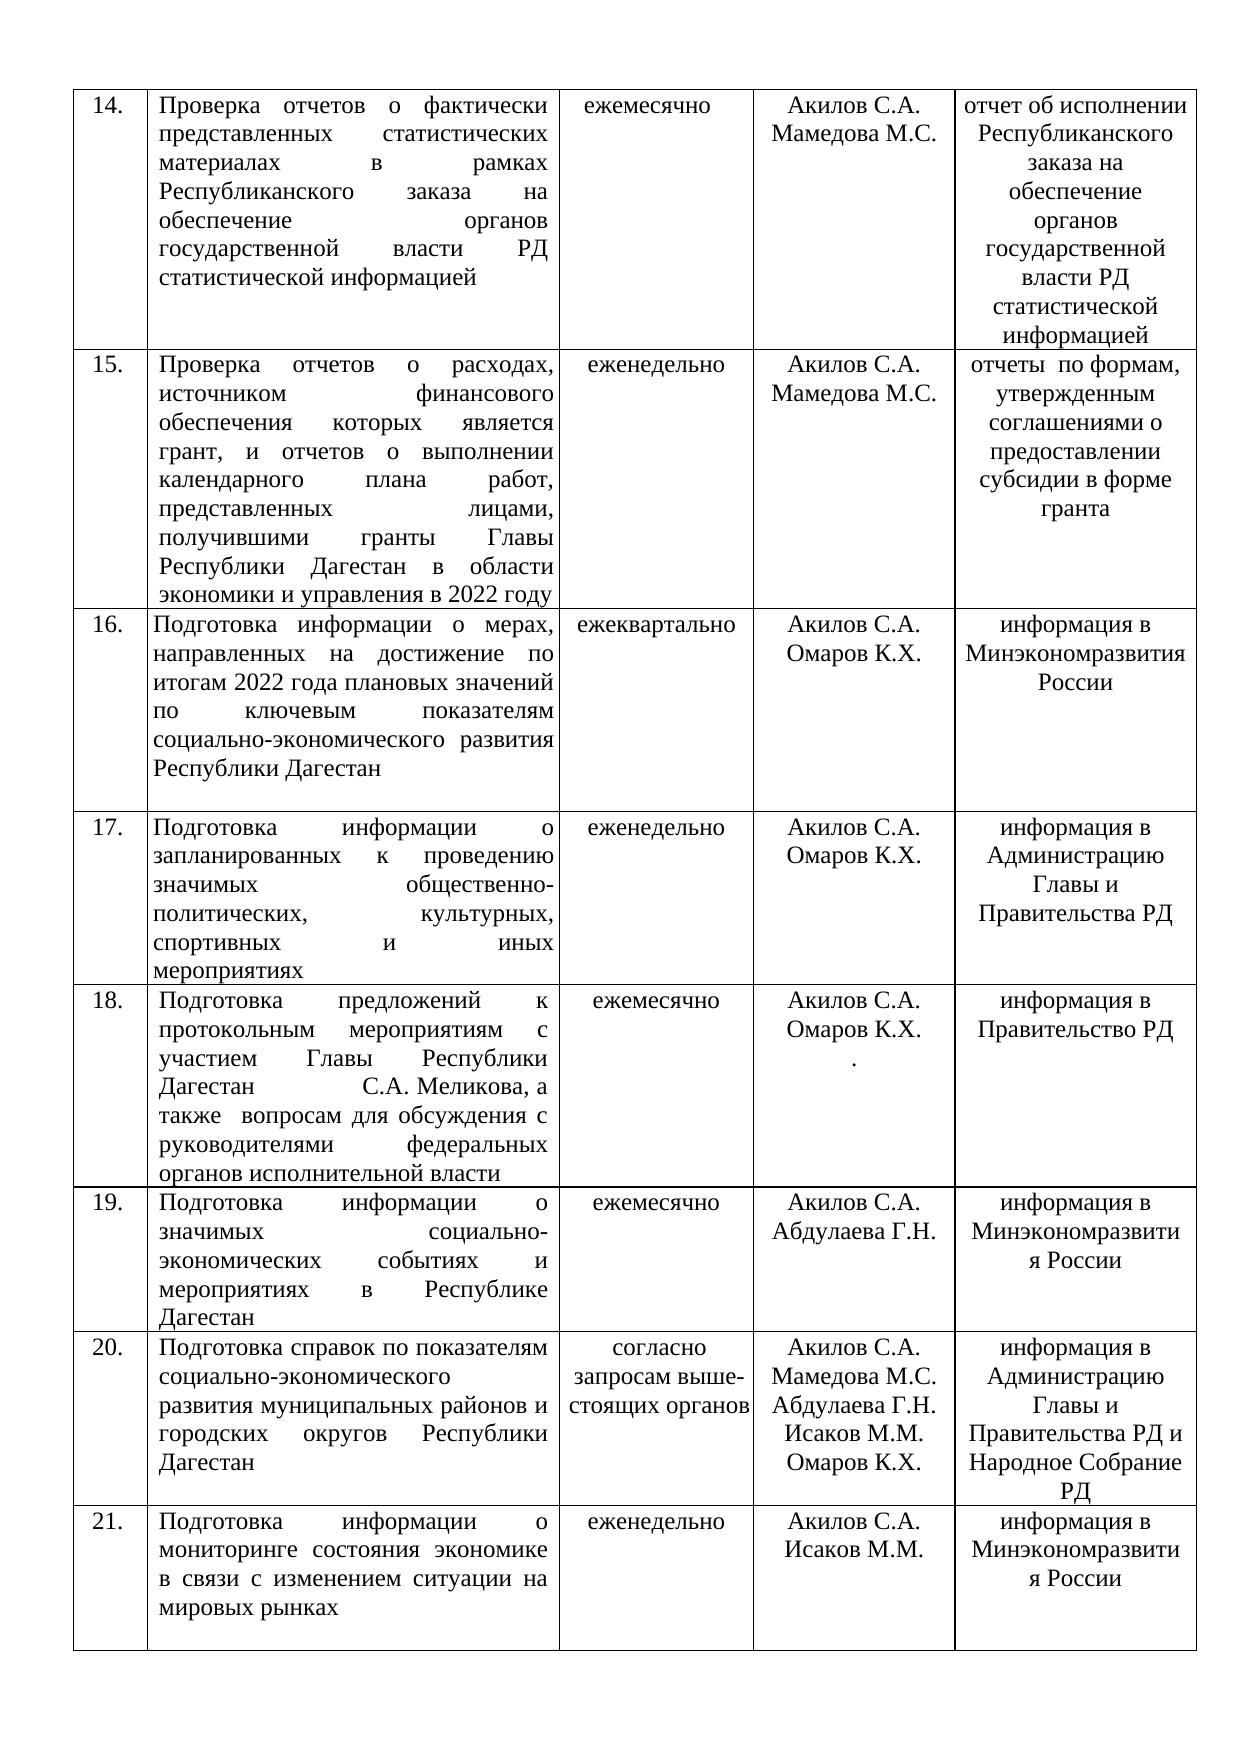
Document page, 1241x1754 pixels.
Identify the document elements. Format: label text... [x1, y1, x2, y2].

table_cell [74, 1506, 147, 1649]
table_cell Акилов С.А. Омаров К.Х. . [754, 985, 954, 1186]
table_cell Проверка отчетов о фактически представленных статистических материалах в рамках Республиканского заказа на обеспечение органов государственной власти РД статистической информацией [148, 90, 559, 348]
table_cell еженедельно [560, 350, 753, 608]
table_cell отчеты по формам, утвержденным соглашениями о предоставлении субсидии в форме гранта [956, 350, 1196, 608]
table_cell еженедельно [560, 1506, 753, 1649]
table_cell [74, 1332, 147, 1505]
table_cell ежеквартально [560, 609, 753, 811]
table_cell [74, 812, 147, 984]
table_cell [74, 985, 147, 1186]
table_cell [74, 350, 147, 608]
table_cell информация в Администрацию Главы и Правительства РД [956, 812, 1196, 984]
table_cell Подготовка справок по показателям социально-экономического развития муниципальных районов и городских округов Республики Дагестан [148, 1332, 559, 1505]
table_cell Подготовка информации о запланированных к проведению значимых общественно-политических, культурных, спортивных и иных мероприятиях [148, 812, 559, 984]
table_cell Подготовка предложений к протокольным мероприятиям с участием Главы Республики Дагестан С.А. Меликова, а также вопросам для обсуждения с руководителями федеральных органов исполнительной власти [148, 985, 559, 1186]
table_cell Акилов С.А. Мамедова М.С. [754, 350, 954, 608]
table_cell информация в Минэкономразвития России [956, 1506, 1196, 1649]
table_cell Акилов С.А. Омаров К.Х. [754, 812, 954, 984]
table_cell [754, 1506, 954, 1649]
table_cell Акилов С.А. Абдулаева Г.Н. [754, 1188, 954, 1331]
table_cell Подготовка информации о мониторинге состояния экономике в связи с изменением ситуации на мировых рынках [148, 1506, 559, 1649]
table_cell ежемесячно [560, 1188, 753, 1331]
table_cell еженедельно [560, 812, 753, 984]
table_cell [74, 609, 147, 811]
table_cell Подготовка информации о мерах, направленных на достижение по итогам 2022 года плановых значений по ключевым показателям социально-экономического развития Республики Дагестан [148, 609, 559, 811]
table_cell Акилов С.А. Омаров К.Х. [754, 609, 954, 811]
table_cell ежемесячно [560, 90, 753, 348]
table_cell согласно запросам выше-стоящих органов [560, 1332, 753, 1505]
table_cell Акилов С.А. Мамедова М.С. Абдулаева Г.Н. Исаков М.М. Омаров К.Х. [754, 1332, 954, 1505]
table_cell информация в Минэкономразвития России [956, 1188, 1196, 1331]
table_cell информация в Минэкономразвития России [956, 609, 1196, 811]
table_cell информация в Администрацию Главы и Правительства РД и Народное Собрание РД [956, 1332, 1196, 1505]
table_cell отчет об исполнении Республиканского заказа на обеспечение органов государственной власти РД статистической информацией [956, 90, 1196, 348]
table_cell [74, 90, 147, 348]
table_cell информация в Правительство РД [956, 985, 1196, 1186]
table_cell Подготовка информации о значимых социально-экономических событиях и мероприятиях в Республике Дагестан [148, 1188, 559, 1331]
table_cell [754, 90, 954, 348]
table_cell Проверка отчетов о расходах, источником финансового обеспечения которых является грант, и отчетов о выполнении календарного плана работ, представленных лицами, получившими гранты Главы Республики Дагестан в области экономики и управления в 2022 году [148, 350, 559, 608]
table_cell ежемесячно [560, 985, 753, 1186]
table_cell [74, 1188, 147, 1331]
